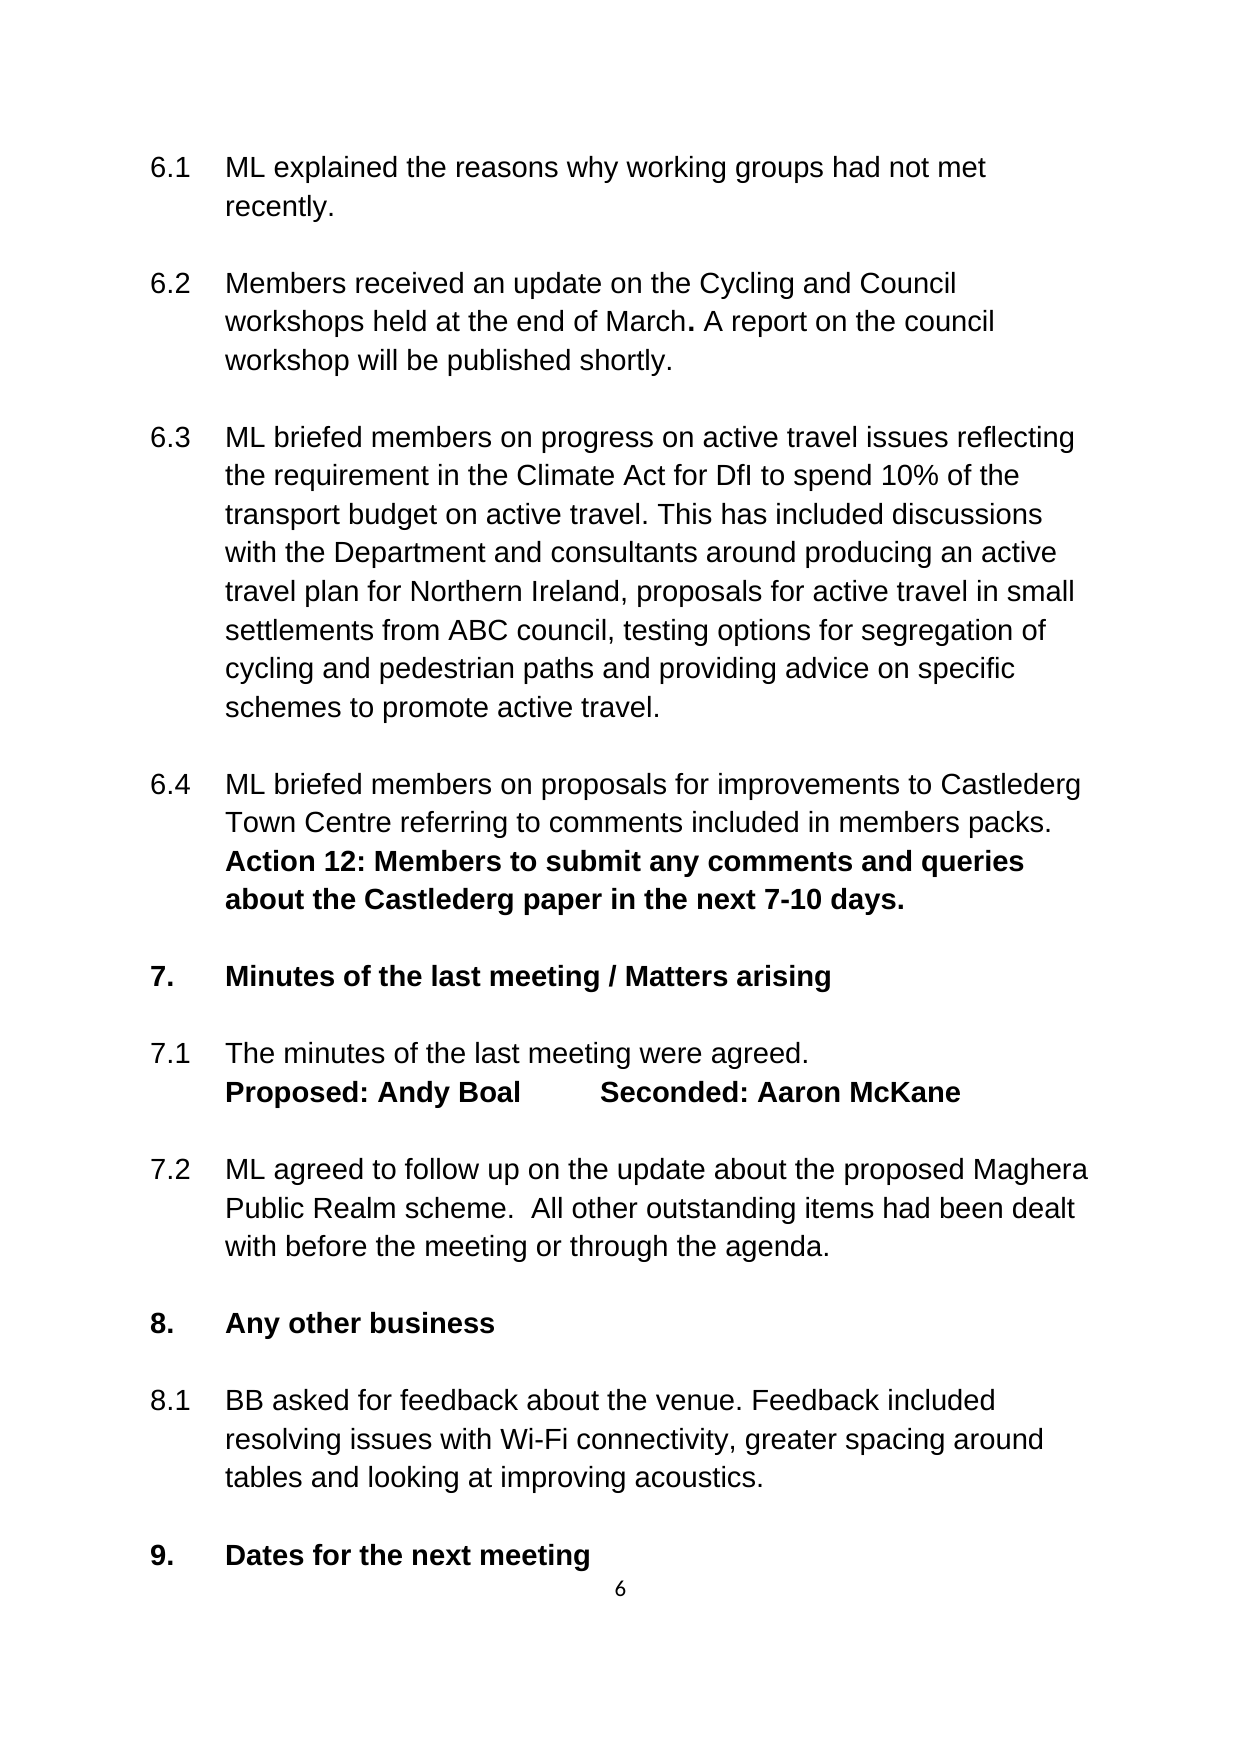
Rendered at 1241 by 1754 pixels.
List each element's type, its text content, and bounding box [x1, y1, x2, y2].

list Proposed: Andy Boal Seconded: Aaron McKane [150, 1075, 1090, 1108]
list 6.2 Members received an update on the Cycling and Council workshops held at the end of March. A report on the council workshop will be published shortly. [150, 266, 1090, 376]
list 6.4 ML briefed members on proposals for improvements to Castlederg Town Centre referring to comments included in members packs. [150, 767, 1090, 839]
list 6.3 ML briefed members on progress on active travel issues reflecting the requirement in the Climate Act for DfI to spend 10% of the transport budget on active travel. This has included discussions with the Department and consultants around producing an active travel plan for Northern Ireland, proposals for active travel in small settlements from ABC council, testing options for segregation of cycling and pedestrian paths and providing advice on specific schemes to promote active travel. [150, 420, 1090, 723]
list Action 12: Members to submit any comments and queries about the Castlederg paper in the next 7-10 days. [150, 844, 1090, 916]
list 7.1 The minutes of the last meeting were agreed. [150, 1036, 1090, 1070]
list 7. Minutes of the last meeting / Matters arising [150, 959, 1090, 993]
list 7.2 ML agreed to follow up on the update about the proposed Maghera Public Realm scheme. All other outstanding items had been dealt with before the meeting or through the agenda. [150, 1152, 1090, 1263]
list 8.1 BB asked for feedback about the venue. Feedback included resolving issues with Wi-Fi connectivity, greater spacing around tables and looking at improving acoustics. [150, 1383, 1090, 1494]
list 9. Dates for the next meeting [150, 1537, 1090, 1571]
list 8. Any other business [150, 1306, 1090, 1340]
list 6.1 ML explained the reasons why working groups had not met recently. [150, 150, 1090, 222]
